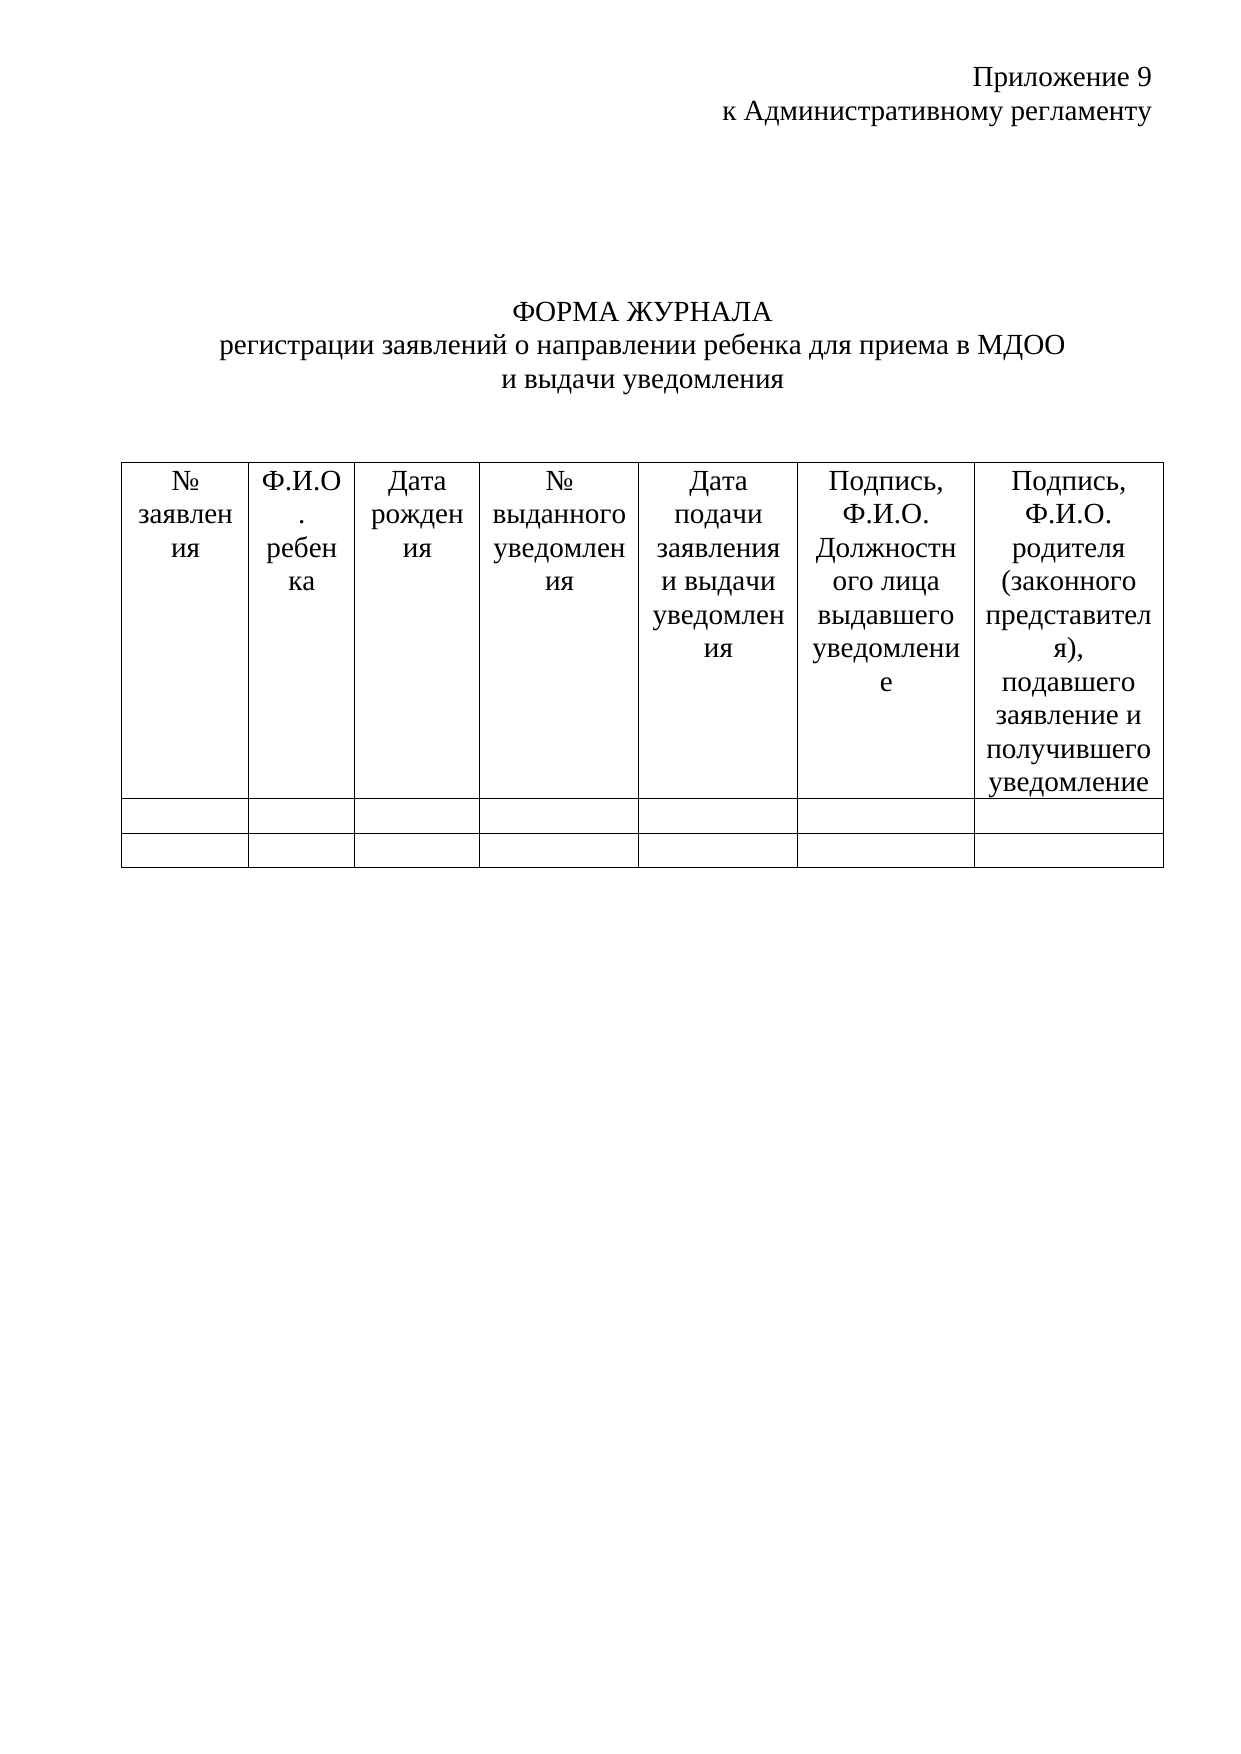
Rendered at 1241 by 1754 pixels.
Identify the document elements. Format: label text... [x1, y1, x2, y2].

table_header № заявления [122, 463, 248, 798]
table_cell [798, 834, 974, 867]
text к Административному регламенту [133, 93, 1152, 126]
text ФОРМА ЖУРНАЛА [133, 294, 1152, 327]
table_cell [480, 834, 638, 867]
table_cell [639, 799, 797, 833]
table_cell [355, 834, 479, 867]
text и выдачи уведомления [133, 361, 1152, 394]
table_cell [975, 799, 1163, 833]
table_header № выданного уведомления [480, 463, 638, 798]
table_header Подпись, Ф.И.О. родителя (законного представителя), подавшего заявление и получившего уведомление [975, 463, 1163, 798]
table_cell [355, 799, 479, 833]
text Приложение 9 [133, 59, 1152, 93]
table_cell [122, 799, 248, 833]
table_header Дата рождения [355, 463, 479, 798]
text регистрации заявлений о направлении ребенка для приема в МДОО [133, 327, 1152, 361]
table_header Подпись, Ф.И.О. Должностного лица выдавшего уведомление [798, 463, 974, 798]
table_cell [122, 834, 248, 867]
table_cell [639, 834, 797, 867]
table_cell [480, 799, 638, 833]
table_header Ф.И.О. ребенка [249, 463, 354, 798]
table_cell [249, 799, 354, 833]
table_cell [975, 834, 1163, 867]
table_cell [798, 799, 974, 833]
table_header Дата подачи заявления и выдачи уведомления [639, 463, 797, 798]
table_cell [249, 834, 354, 867]
